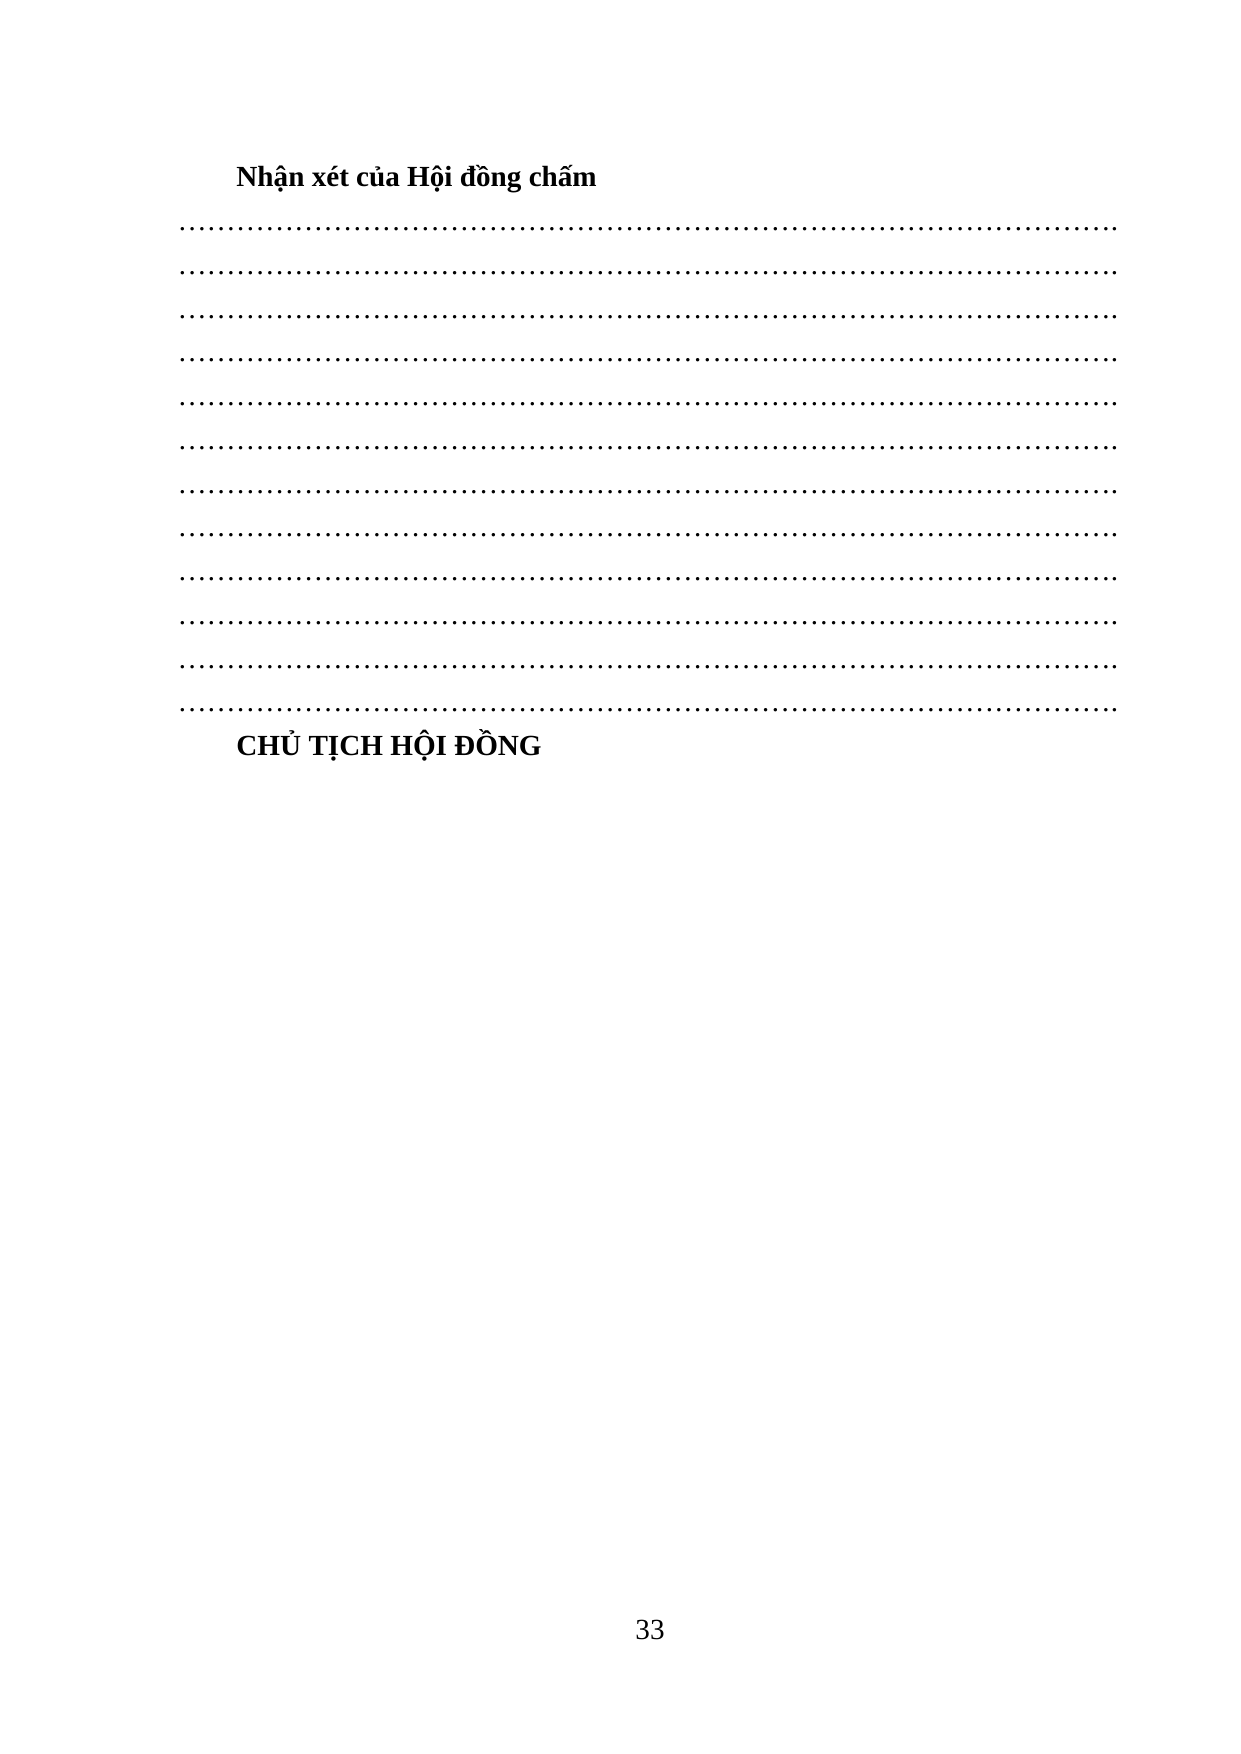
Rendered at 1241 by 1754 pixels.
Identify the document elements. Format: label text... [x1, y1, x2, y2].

text ……………………………………………………………………………………. [177, 293, 1122, 324]
text ……………………………………………………………………………………. [177, 599, 1122, 631]
text ……………………………………………………………………………………. [177, 337, 1122, 368]
text CHỦ TỊCH HỘI ĐỒNG [177, 731, 1122, 762]
text Nhận xét của Hội đồng chấm [177, 162, 1122, 193]
text ……………………………………………………………………………………. [177, 468, 1122, 499]
text ……………………………………………………………………………………. [177, 249, 1122, 281]
text ……………………………………………………………………………………. [177, 512, 1122, 543]
text ……………………………………………………………………………………. [177, 643, 1122, 674]
text ……………………………………………………………………………………. [177, 556, 1122, 587]
text ……………………………………………………………………………………. [177, 206, 1122, 237]
text ……………………………………………………………………………………. [177, 424, 1122, 456]
text ……………………………………………………………………………………. [177, 381, 1122, 412]
text ……………………………………………………………………………………. [177, 687, 1122, 718]
